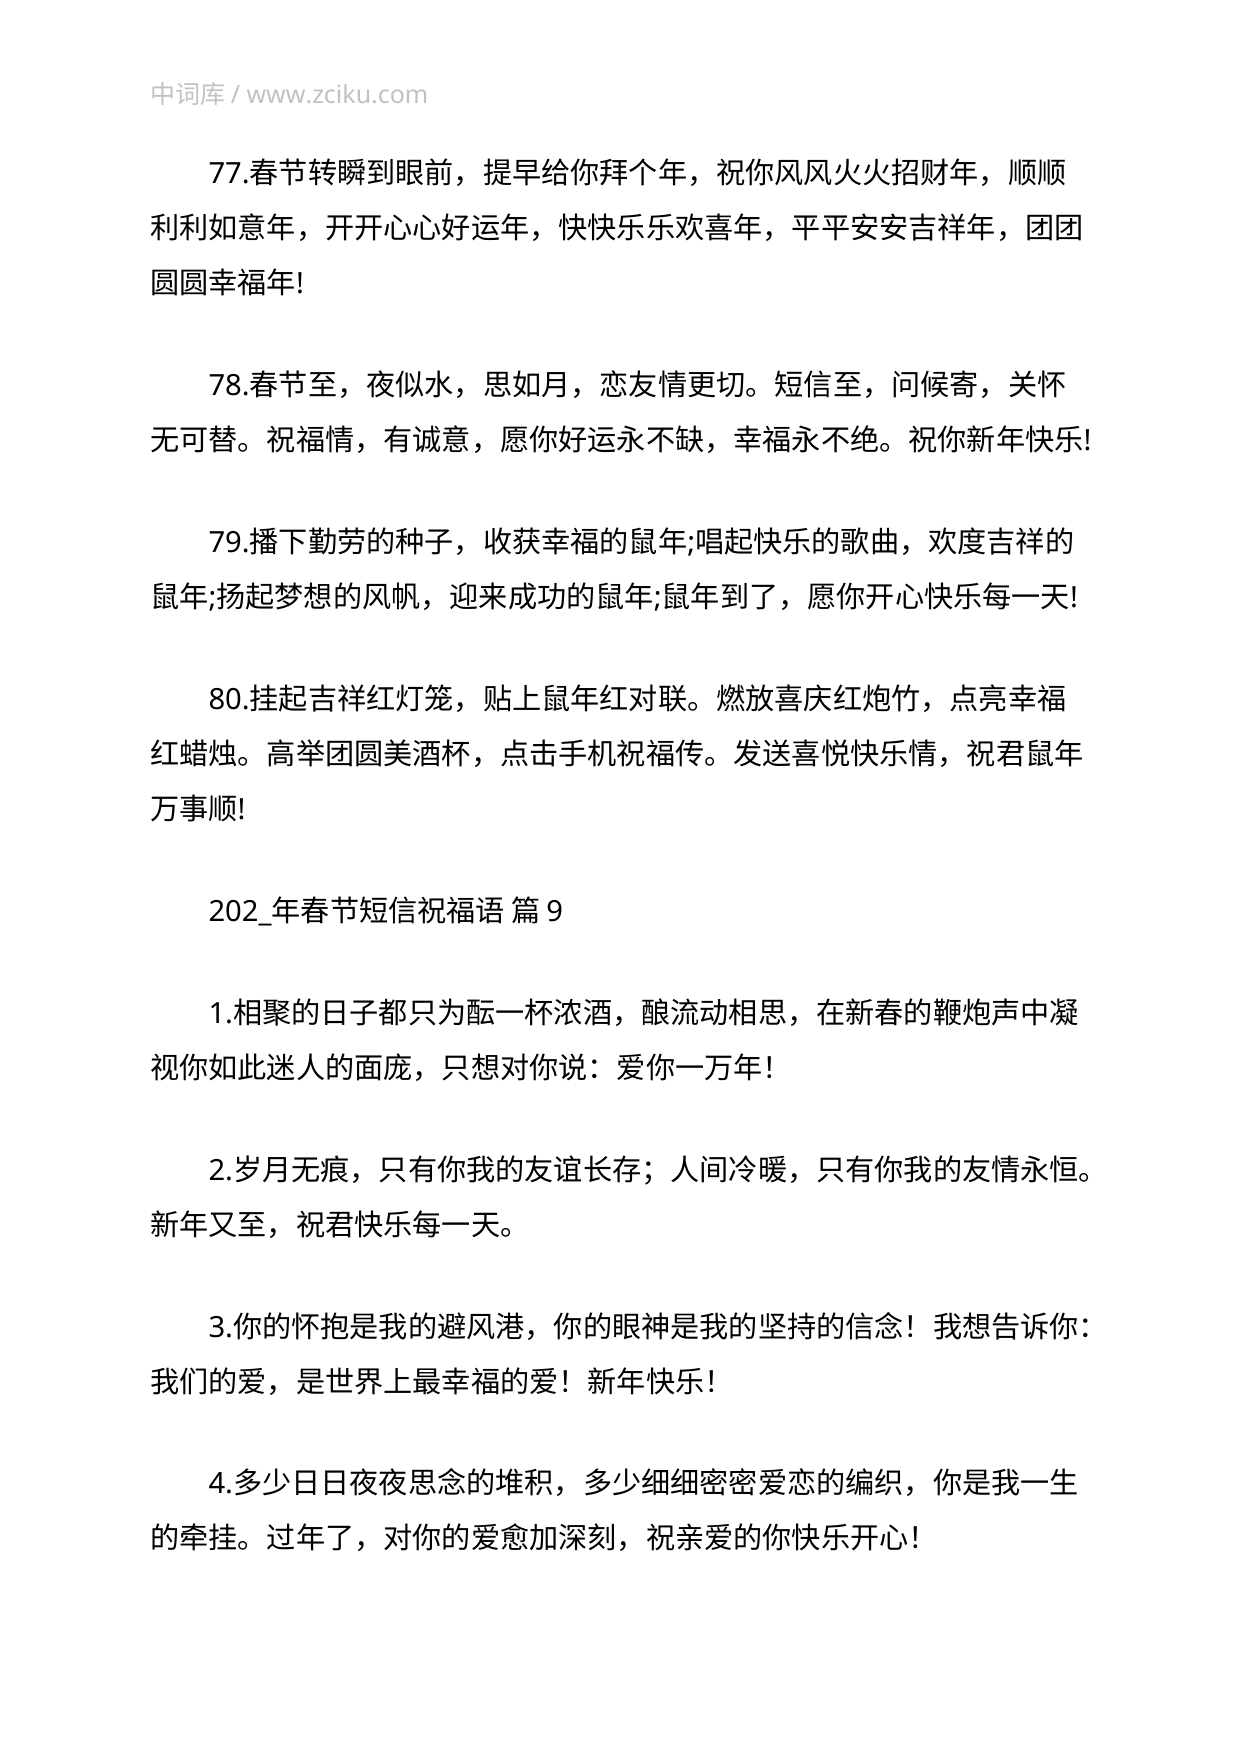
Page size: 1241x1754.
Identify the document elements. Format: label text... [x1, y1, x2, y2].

text 79.播下勤劳的种子，收获幸福的鼠年;唱起快乐的歌曲，欢度吉祥的鼠年;扬起梦想的风帆，迎来成功的鼠年;鼠年到了，愿你开心快乐每一天! [150, 519, 1090, 616]
text 80.挂起吉祥红灯笼，贴上鼠年红对联。燃放喜庆红炮竹，点亮幸福红蜡烛。高举团圆美酒杯，点击手机祝福传。发送喜悦快乐情，祝君鼠年万事顺! [150, 676, 1090, 828]
text 78.春节至，夜似水，思如月，恋友情更切。短信至，问候寄，关怀无可替。祝福情，有诚意，愿你好运永不缺，幸福永不绝。祝你新年快乐! [150, 362, 1090, 459]
text 202_年春节短信祝福语 篇9 [150, 888, 1090, 930]
text 4.多少日日夜夜思念的堆积，多少细细密密爱恋的编织，你是我一生的牵挂。过年了，对你的爱愈加深刻，祝亲爱的你快乐开心！ [150, 1460, 1090, 1557]
text 2.岁月无痕，只有你我的友谊长存；人间冷暖，只有你我的友情永恒。新年又至，祝君快乐每一天。 [150, 1146, 1090, 1244]
text 3.你的怀抱是我的避风港，你的眼神是我的坚持的信念！我想告诉你：我们的爱，是世界上最幸福的爱！新年快乐！ [150, 1303, 1090, 1401]
text 77.春节转瞬到眼前，提早给你拜个年，祝你风风火火招财年，顺顺利利如意年，开开心心好运年，快快乐乐欢喜年，平平安安吉祥年，团团圆圆幸福年! [150, 150, 1090, 302]
text 1.相聚的日子都只为酝一杯浓酒，酿流动相思，在新春的鞭炮声中凝视你如此迷人的面庞，只想对你说：爱你一万年！ [150, 990, 1090, 1087]
